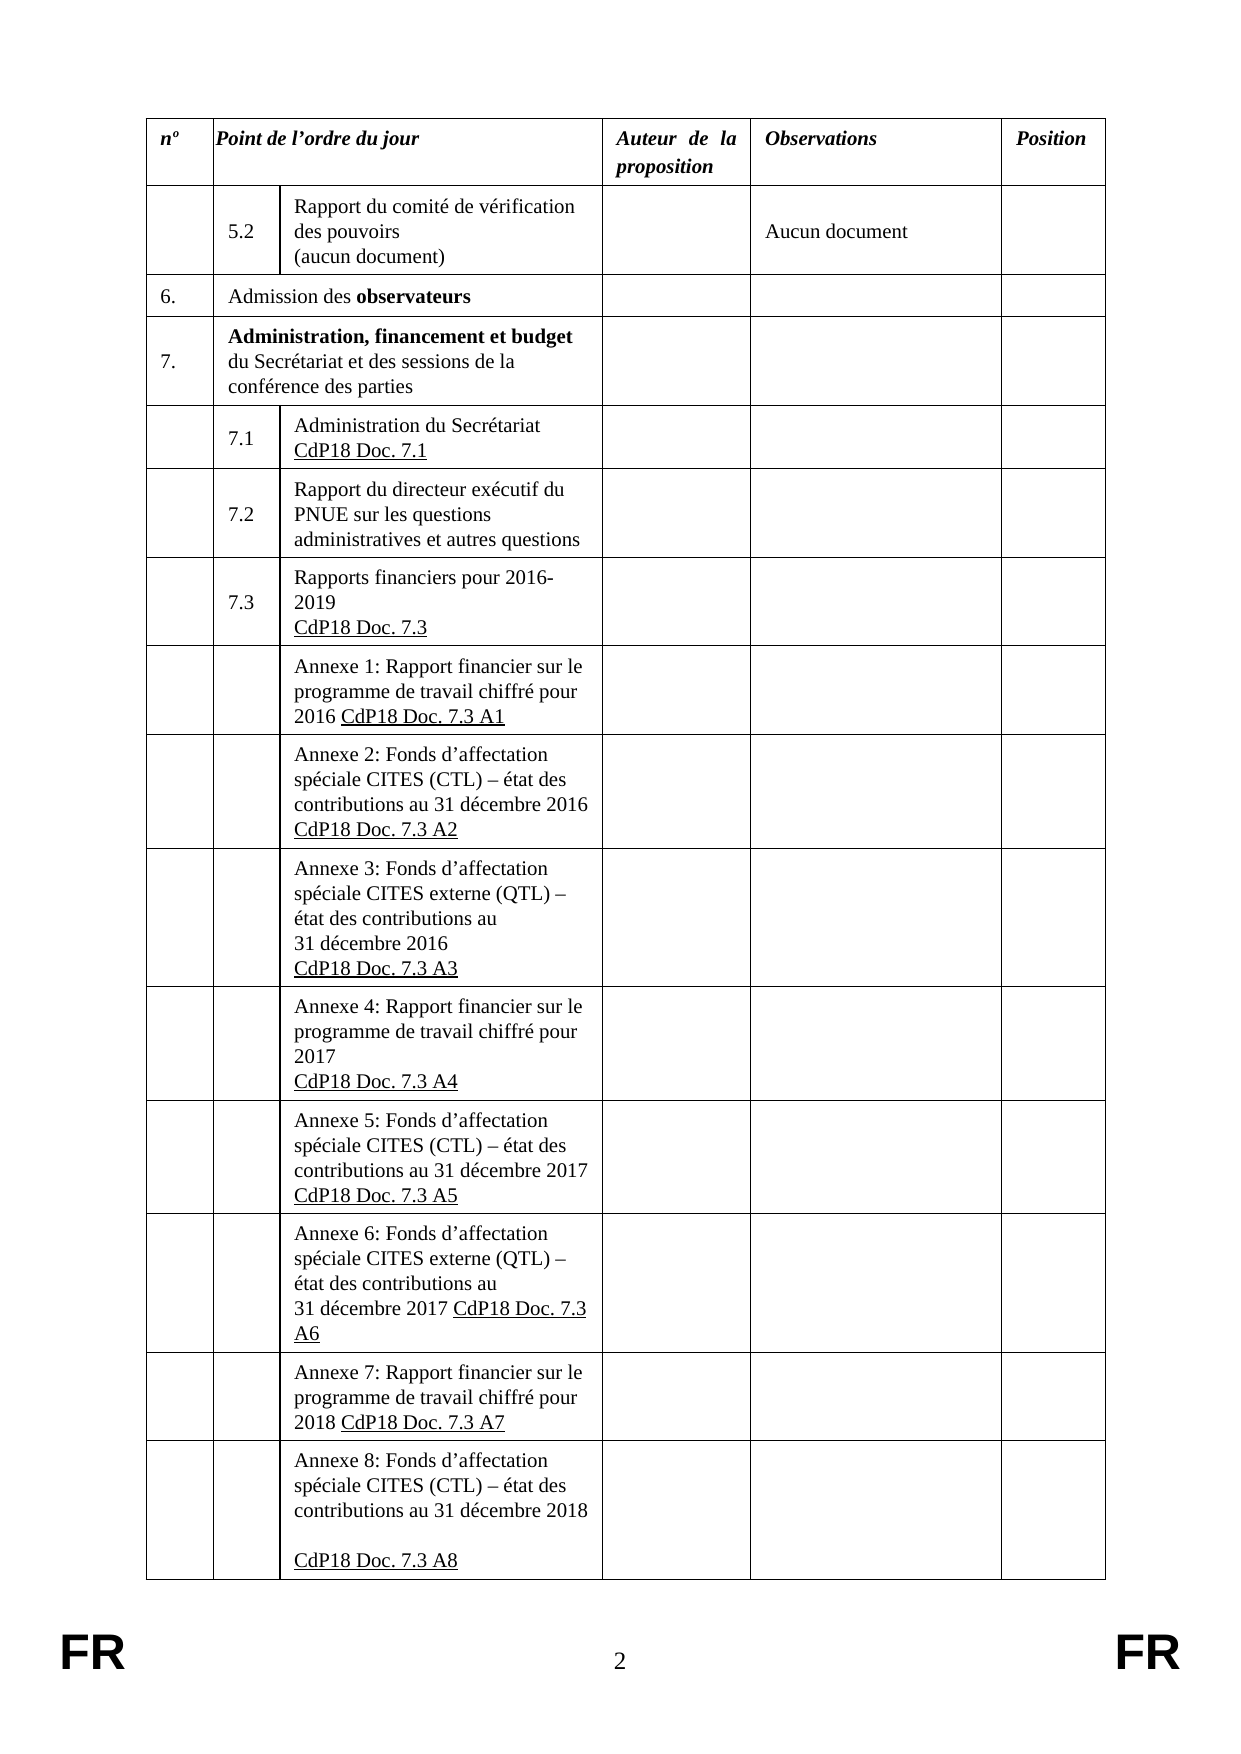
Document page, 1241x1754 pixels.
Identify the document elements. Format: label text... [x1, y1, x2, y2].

table_header Auteur de la proposition [603, 119, 750, 185]
table_cell [214, 1353, 279, 1440]
table_cell Rapport du comité de vérification des pouvoirs (aucun document) [281, 186, 602, 274]
table_cell [603, 987, 750, 1099]
table_cell 7.1 [214, 406, 279, 468]
table_cell [751, 849, 1001, 986]
table_cell [751, 469, 1001, 557]
table_cell Annexe 8: Fonds d’affectation spéciale CITES (CTL) – état des contributions au 31 décembre 2018 CdP18 Doc. 7.3 A8 [281, 1441, 602, 1579]
table_cell [147, 469, 213, 557]
table_cell [603, 849, 750, 986]
table_cell [1002, 186, 1105, 274]
table_cell Annexe 2: Fonds d’affectation spéciale CITES (CTL) – état des contributions au 31 décembre 2016 CdP18 Doc. 7.3 A2 [281, 735, 602, 847]
table_cell [603, 735, 750, 847]
table_cell [1002, 558, 1105, 645]
table_cell Annexe 4: Rapport financier sur le programme de travail chiffré pour 2017 CdP18 Doc. 7.3 A4 [281, 987, 602, 1099]
table_cell [603, 1101, 750, 1213]
table_cell [1002, 987, 1105, 1099]
table_cell Annexe 3: Fonds d’affectation spéciale CITES externe (QTL) – état des contributions au 31 décembre 2016 CdP18 Doc. 7.3 A3 [281, 849, 602, 986]
table_cell [603, 186, 750, 274]
table_cell [751, 1101, 1001, 1213]
table_cell Admission des observateurs [214, 275, 602, 316]
table_cell [147, 646, 213, 734]
table_cell [1002, 735, 1105, 847]
table_cell [603, 317, 750, 405]
table_cell [214, 987, 279, 1099]
table_cell [751, 317, 1001, 405]
table_cell Rapports financiers pour 2016-2019 CdP18 Doc. 7.3 [281, 558, 602, 645]
table_cell [147, 186, 213, 274]
table_cell [751, 646, 1001, 734]
table_cell [751, 735, 1001, 847]
table_cell 7.3 [214, 558, 279, 645]
table_cell [603, 646, 750, 734]
table_cell [603, 469, 750, 557]
table_cell [751, 558, 1001, 645]
table_cell Annexe 7: Rapport financier sur le programme de travail chiffré pour 2018 CdP18 Doc. 7.3 A7 [281, 1353, 602, 1440]
table_cell [214, 1441, 279, 1579]
table_cell [1002, 275, 1105, 316]
table_cell Aucun document [751, 186, 1001, 274]
table_cell [751, 275, 1001, 316]
table_cell [147, 849, 213, 986]
table_cell [147, 1441, 213, 1579]
table_cell 7.2 [214, 469, 279, 557]
table_cell [1002, 317, 1105, 405]
table_cell [751, 1441, 1001, 1579]
table_header Point de l’ordre du jour [214, 119, 602, 185]
table_cell [603, 275, 750, 316]
table_cell [147, 1353, 213, 1440]
table_cell [147, 987, 213, 1099]
table_cell [603, 1441, 750, 1579]
table_cell [1002, 849, 1105, 986]
table_cell Administration du Secrétariat CdP18 Doc. 7.1 [281, 406, 602, 468]
table_cell [751, 987, 1001, 1099]
table_cell Annexe 6: Fonds d’affectation spéciale CITES externe (QTL) – état des contributions au 31 décembre 2017 CdP18 Doc. 7.3 A6 [281, 1214, 602, 1352]
table_cell 7. [147, 317, 213, 405]
table_cell [751, 1353, 1001, 1440]
table_cell Administration, financement et budget du Secrétariat et des sessions de la conférence des parties [214, 317, 602, 405]
table_cell [603, 558, 750, 645]
table_cell [147, 735, 213, 847]
table_cell [751, 1214, 1001, 1352]
table_cell [603, 406, 750, 468]
table_cell 5.2 [214, 186, 279, 274]
table_cell [751, 406, 1001, 468]
table_cell [214, 849, 279, 986]
table_header Observations [751, 119, 1001, 185]
table_cell [1002, 1441, 1105, 1579]
table_header Position [1002, 119, 1105, 185]
table_cell [214, 1214, 279, 1352]
table_cell [603, 1353, 750, 1440]
table_cell [1002, 1101, 1105, 1213]
table_cell [147, 406, 213, 468]
table_cell [147, 558, 213, 645]
table_header nº [147, 119, 213, 185]
table_cell [214, 646, 279, 734]
table_cell [214, 1101, 279, 1213]
table_cell [147, 1214, 213, 1352]
table_cell [1002, 469, 1105, 557]
table_cell [1002, 1214, 1105, 1352]
table_cell [1002, 646, 1105, 734]
table_cell [1002, 406, 1105, 468]
table_cell Annexe 1: Rapport financier sur le programme de travail chiffré pour 2016 CdP18 Doc. 7.3 A1 [281, 646, 602, 734]
table_cell Annexe 5: Fonds d’affectation spéciale CITES (CTL) – état des contributions au 31 décembre 2017 CdP18 Doc. 7.3 A5 [281, 1101, 602, 1213]
table_cell [214, 735, 279, 847]
table_cell [1002, 1353, 1105, 1440]
table_cell Rapport du directeur exécutif du PNUE sur les questions administratives et autres questions [281, 469, 602, 557]
table_cell 6. [147, 275, 213, 316]
table_cell [603, 1214, 750, 1352]
table_cell [147, 1101, 213, 1213]
